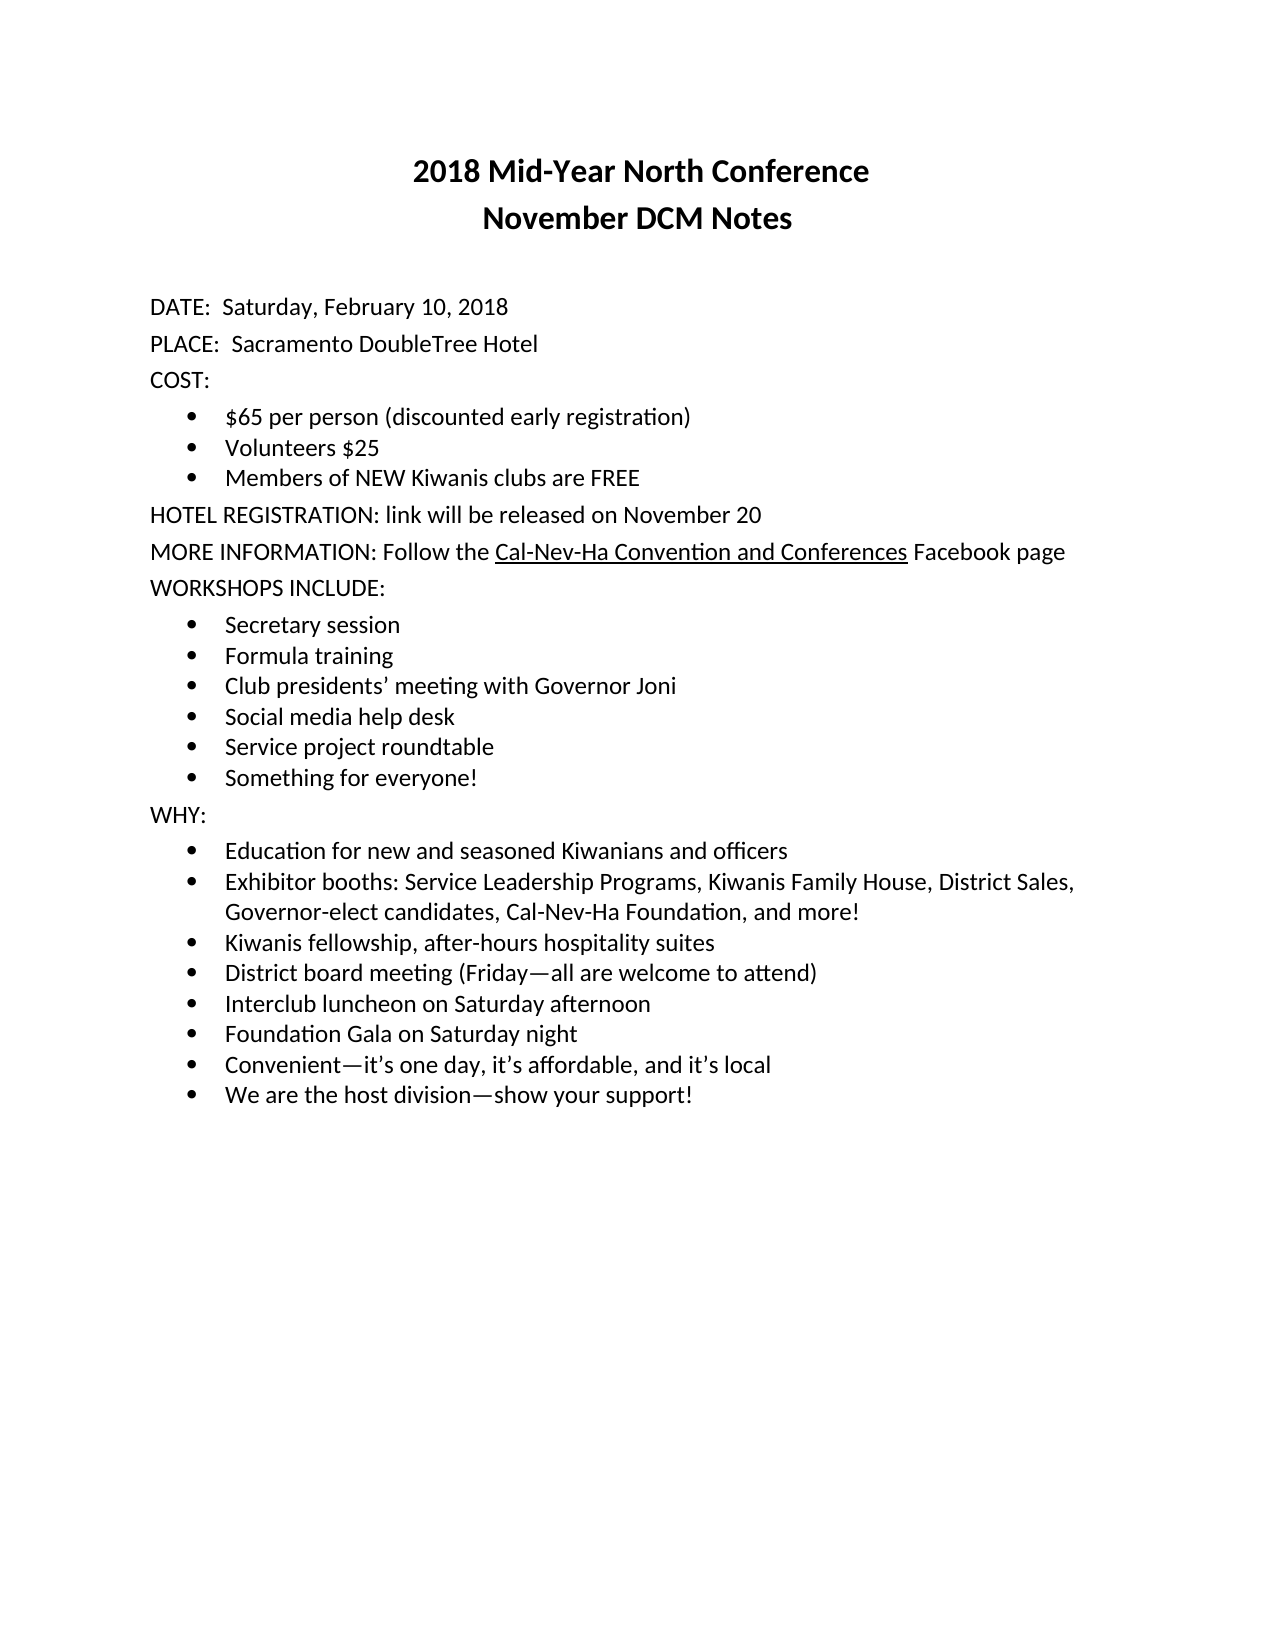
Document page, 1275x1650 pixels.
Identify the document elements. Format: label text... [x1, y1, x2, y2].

list Education for new and seasoned Kiwanians and officers [187, 836, 1125, 866]
list Members of NEW Kiwanis clubs are FREE [187, 462, 1125, 493]
list Volunteers $25 [187, 432, 1125, 462]
text WORKSHOPS INCLUDE: [150, 573, 1125, 603]
list Interclub luncheon on Saturday afternoon [187, 988, 1125, 1019]
list Something for everyone! [187, 762, 1125, 792]
list Secretary session [187, 609, 1125, 640]
text PLACE: Sacramento DoubleTree Hotel [150, 328, 1125, 358]
list District board meeting (Friday—all are welcome to attend) [187, 958, 1125, 988]
list $65 per person (discounted early registration) [187, 401, 1125, 432]
text MORE INFORMATION: Follow the Cal-Nev-Ha Convention and Conferences Facebook page [150, 536, 1125, 566]
list Foundation Gala on Saturday night [187, 1019, 1125, 1049]
list Service project roundtable [187, 731, 1125, 762]
text DATE: Saturday, February 10, 2018 [150, 291, 1125, 321]
text WHY: [150, 799, 1125, 829]
text COST: [150, 364, 1125, 395]
text November DCM Notes [150, 197, 1125, 238]
text 2018 Mid-Year North Conference [150, 150, 1125, 191]
list Club presidents’ meeting with Governor Joni [187, 670, 1125, 701]
list Formula training [187, 640, 1125, 670]
list Exhibitor booths: Service Leadership Programs, Kiwanis Family House, District Sales, Governor-elect candidates, Cal-Nev-Ha Foundation, and more! [187, 866, 1125, 927]
text HOTEL REGISTRATION: link will be released on November 20 [150, 499, 1125, 529]
list We are the host division—show your support! [187, 1080, 1125, 1110]
list Social media help desk [187, 701, 1125, 731]
list Kiwanis fellowship, after-hours hospitality suites [187, 927, 1125, 958]
list Convenient—it’s one day, it’s affordable, and it’s local [187, 1049, 1125, 1080]
